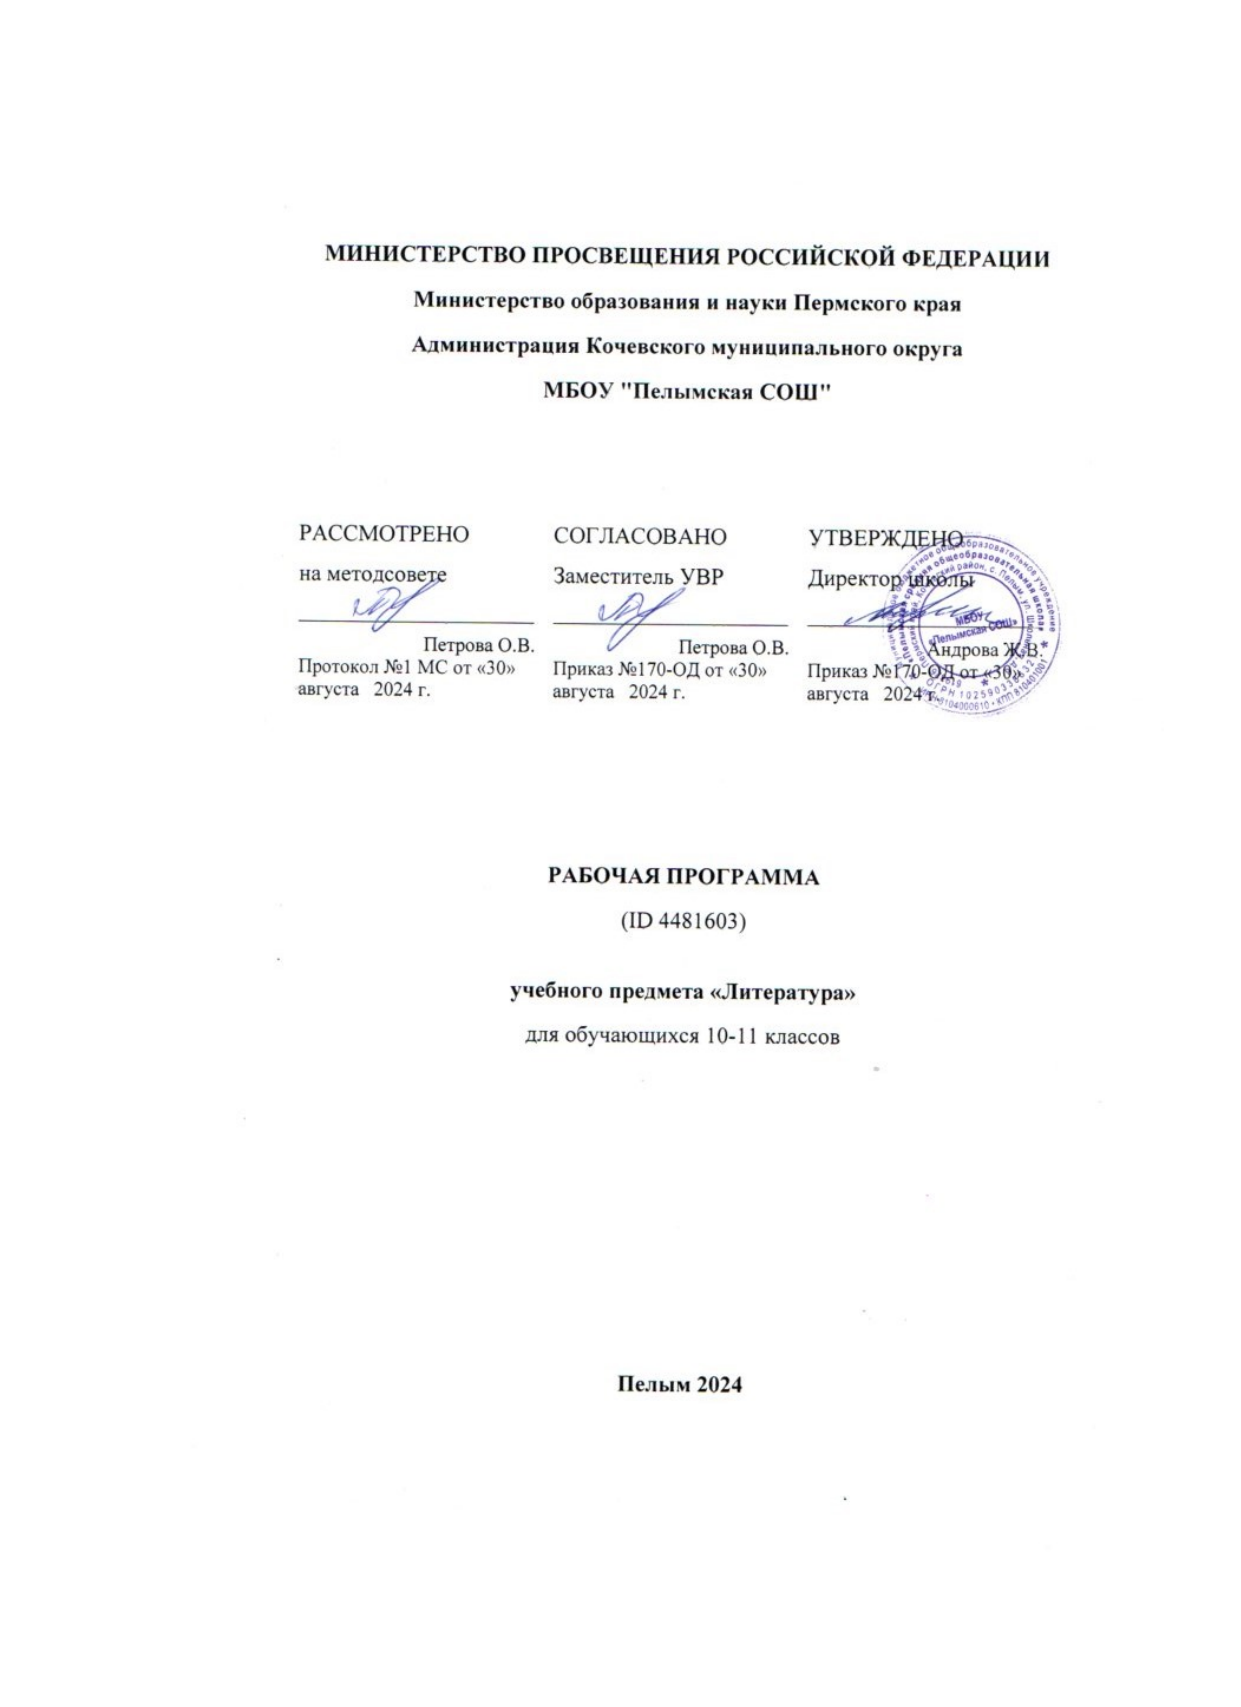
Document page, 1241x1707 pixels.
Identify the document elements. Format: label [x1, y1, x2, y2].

picture [189, 175, 1165, 1553]
